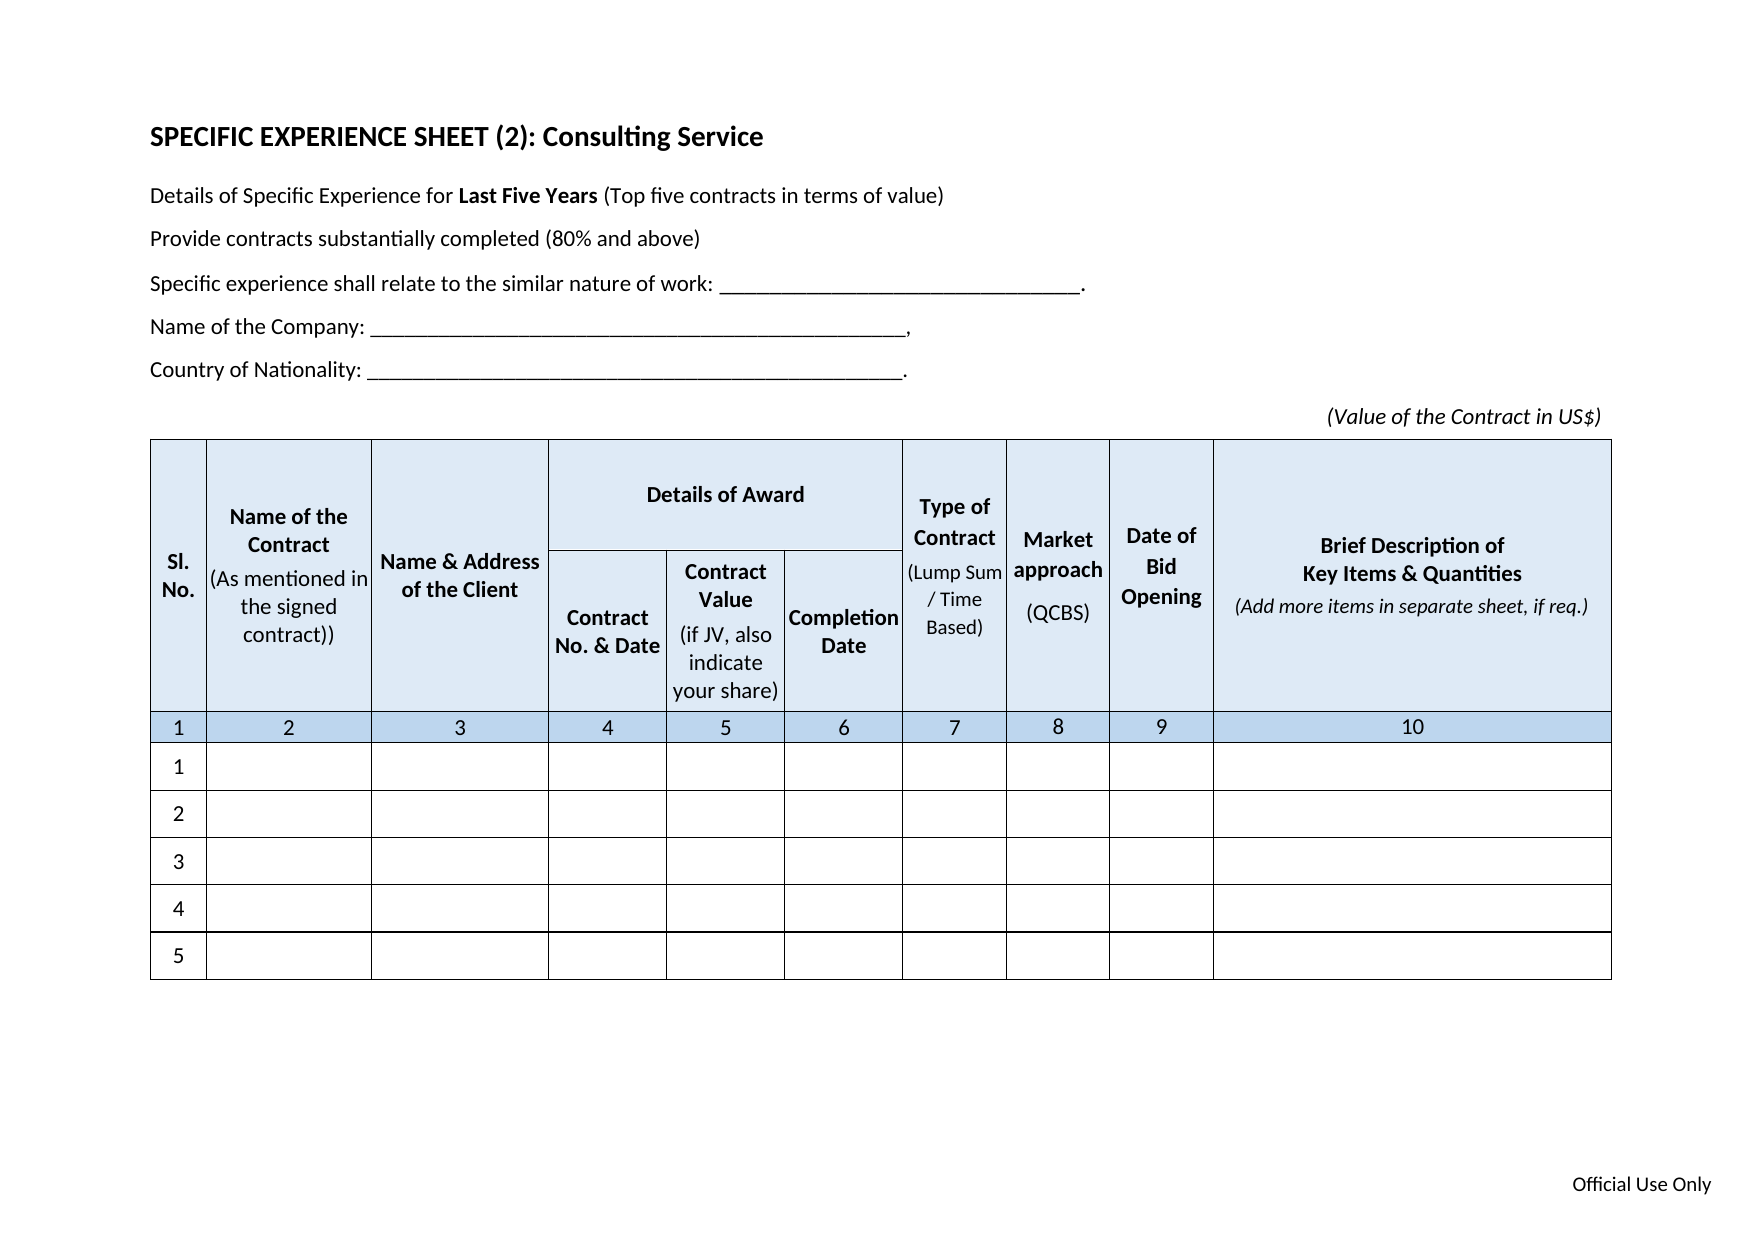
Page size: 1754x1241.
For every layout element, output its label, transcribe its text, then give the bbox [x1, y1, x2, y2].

table_cell [1110, 885, 1213, 931]
table_cell [785, 838, 902, 884]
table_cell [1007, 743, 1109, 789]
table_cell [667, 743, 784, 789]
table_cell [1214, 791, 1611, 837]
table_cell [1007, 838, 1109, 884]
table_cell [207, 885, 371, 931]
table_cell [1214, 933, 1611, 979]
table_header Details of Award [549, 440, 902, 549]
text Country of Nationality: _______________________________________________. [150, 355, 1604, 383]
table_cell 4 [151, 885, 206, 931]
table_cell Completion Date [785, 551, 902, 711]
text (Value of the Contract in US$) [150, 402, 1604, 430]
text SPECIFIC EXPERIENCE SHEET (2): Consulting Service [150, 118, 1604, 154]
table_cell [1007, 933, 1109, 979]
text Details of Specific Experience for Last Five Years (Top five contracts in terms of value) [150, 182, 1604, 209]
table_cell [667, 933, 784, 979]
table_cell [785, 743, 902, 789]
table_cell [785, 885, 902, 931]
table_cell [1214, 743, 1611, 789]
table_cell [207, 838, 371, 884]
table_cell [372, 838, 548, 884]
table_cell [549, 933, 666, 979]
table_cell [372, 933, 548, 979]
table_header Type of Contract (Lump Sum / Time Based) [903, 440, 1006, 711]
table_cell [903, 933, 1006, 979]
table_header Name of the Contract (As mentioned in the signed contract)) [207, 440, 371, 711]
text Specific experience shall relate to the similar nature of work: _____________________________. [150, 267, 1604, 297]
table_cell 3 [372, 712, 548, 742]
table_cell 7 [903, 712, 1006, 742]
table_cell [667, 838, 784, 884]
table_cell 5 [667, 712, 784, 742]
table_cell [372, 885, 548, 931]
table_cell 10 [1214, 712, 1611, 742]
table_cell 4 [549, 712, 666, 742]
table_cell [785, 933, 902, 979]
table_header Name & Address of the Client [372, 440, 548, 711]
table_cell 2 [207, 712, 371, 742]
table_cell [549, 743, 666, 789]
table_cell [372, 791, 548, 837]
table_cell [1110, 743, 1213, 789]
table_cell [1214, 838, 1611, 884]
text Provide contracts substantially completed (80% and above) [150, 224, 1604, 252]
table_cell [372, 743, 548, 789]
table_header Market approach (QCBS) [1007, 440, 1109, 711]
table_cell Contract Value (if JV, also indicate your share) [667, 551, 784, 711]
table_cell 6 [785, 712, 902, 742]
table_cell [903, 743, 1006, 789]
table_cell [667, 885, 784, 931]
table_cell [1007, 791, 1109, 837]
table_cell 1 [151, 743, 206, 789]
table_cell [1110, 933, 1213, 979]
table_cell [667, 791, 784, 837]
table_cell 1 [151, 712, 206, 742]
table_cell [1007, 885, 1109, 931]
table_cell [1110, 838, 1213, 884]
table_cell [1214, 885, 1611, 931]
table_cell [903, 838, 1006, 884]
table_cell [903, 791, 1006, 837]
table_cell 5 [151, 933, 206, 979]
table_header Sl. No. [151, 440, 206, 711]
table_cell Contract No. & Date [549, 551, 666, 711]
table_header Date of Bid Opening [1110, 440, 1213, 711]
table_header Brief Description of Key Items & Quantities (Add more items in separate sheet, if req.) [1214, 440, 1611, 711]
table_cell 3 [151, 838, 206, 884]
table_cell [785, 791, 902, 837]
table_cell [207, 791, 371, 837]
table_cell [549, 838, 666, 884]
table_cell [207, 933, 371, 979]
table_cell 8 [1007, 712, 1109, 742]
table_cell 2 [151, 791, 206, 837]
table_cell [549, 885, 666, 931]
table_cell [207, 743, 371, 789]
table_cell [903, 885, 1006, 931]
table_cell [549, 791, 666, 837]
text Name of the Company: _______________________________________________, [150, 312, 1604, 340]
table_cell 9 [1110, 712, 1213, 742]
table_cell [1110, 791, 1213, 837]
